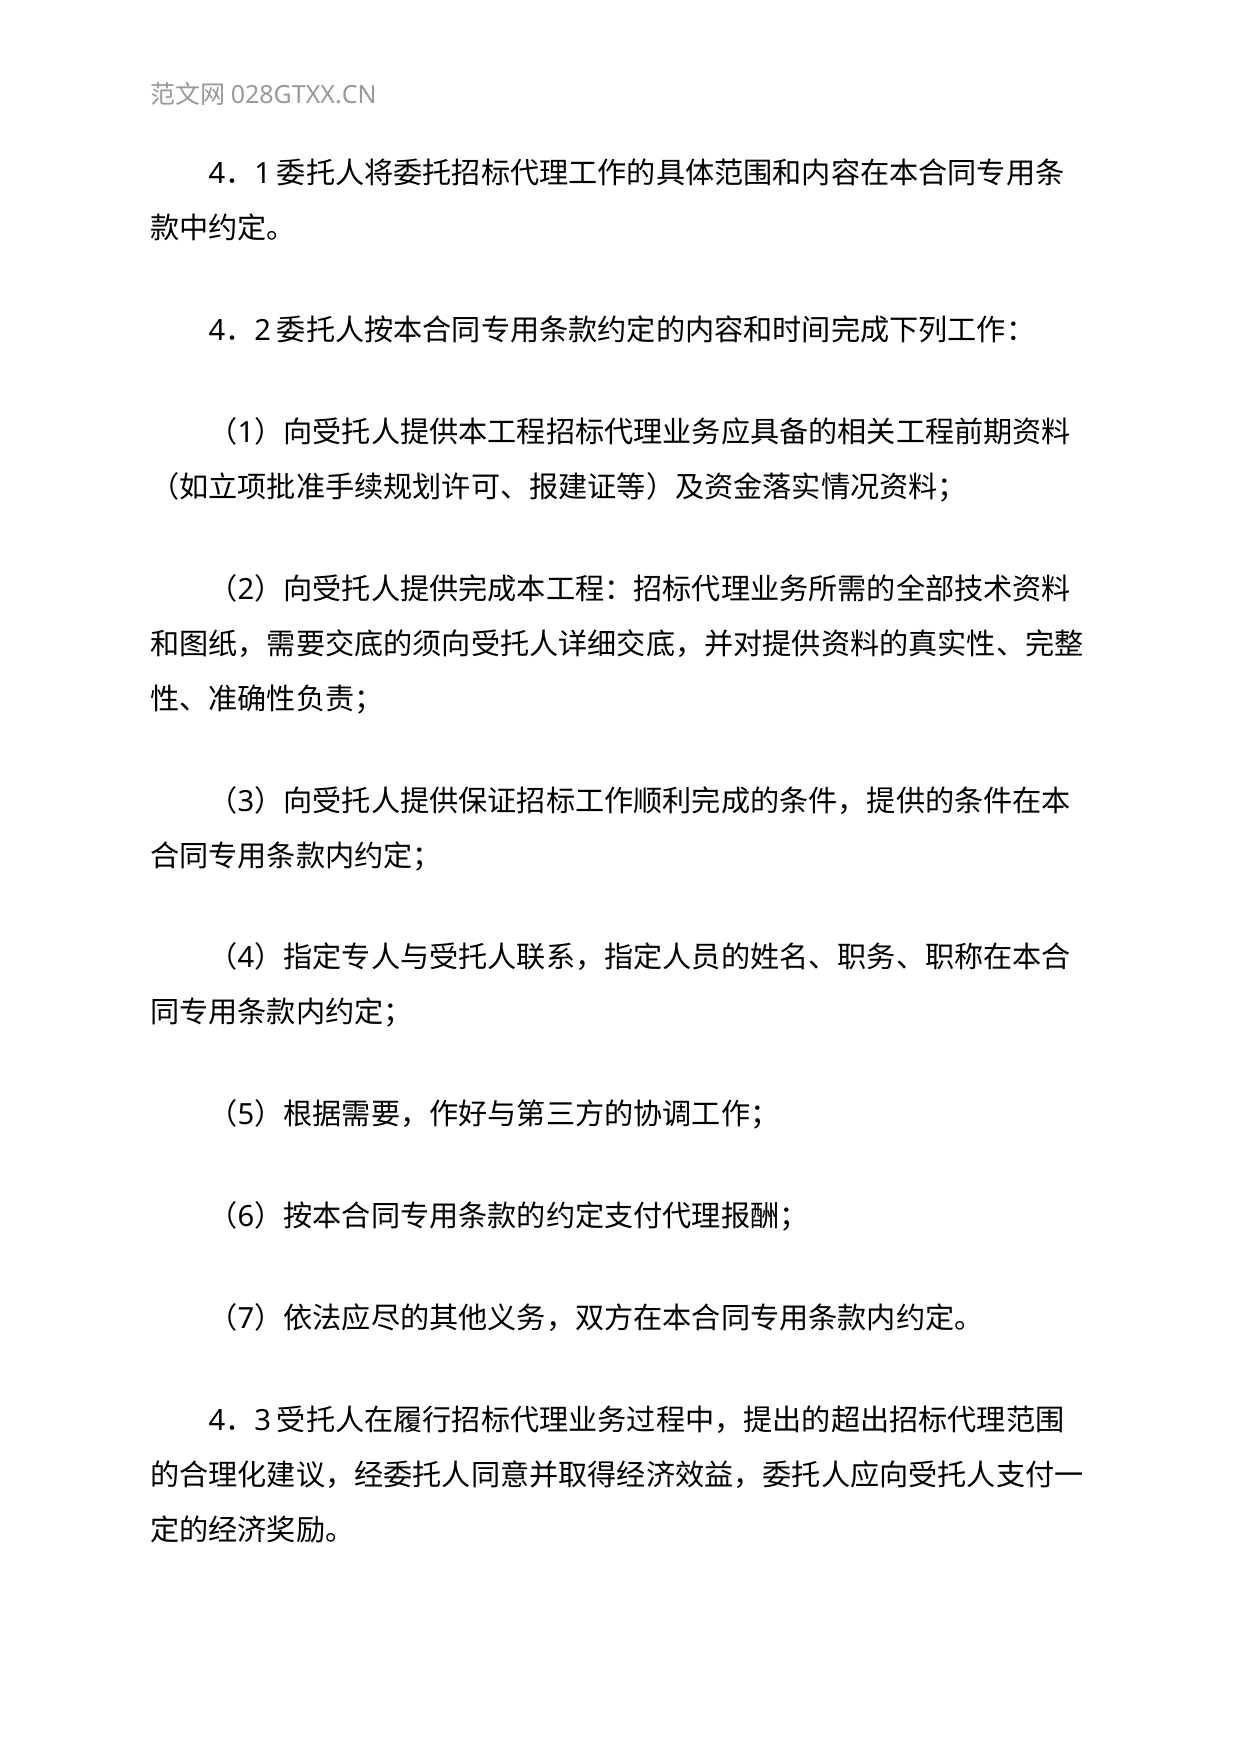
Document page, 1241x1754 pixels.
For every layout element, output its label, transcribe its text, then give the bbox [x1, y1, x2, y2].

text （5）根据需要，作好与第三方的协调工作； [150, 1091, 1090, 1133]
text （6）按本合同专用条款的约定支付代理报酬； [150, 1193, 1090, 1235]
text （4）指定专人与受托人联系，指定人员的姓名、职务、职称在本合同专用条款内约定； [150, 934, 1090, 1031]
text 4．3受托人在履行招标代理业务过程中，提出的超出招标代理范围的合理化建议，经委托人同意并取得经济效益，委托人应向受托人支付一定的经济奖励。 [150, 1397, 1090, 1549]
text 4．1委托人将委托招标代理工作的具体范围和内容在本合同专用条款中约定。 [150, 150, 1090, 247]
text 4．2委托人按本合同专用条款约定的内容和时间完成下列工作： [150, 307, 1090, 349]
text （7）依法应尽的其他义务，双方在本合同专用条款内约定。 [150, 1295, 1090, 1337]
text （3）向受托人提供保证招标工作顺利完成的条件，提供的条件在本合同专用条款内约定； [150, 777, 1090, 874]
text （2）向受托人提供完成本工程：招标代理业务所需的全部技术资料和图纸，需要交底的须向受托人详细交底，并对提供资料的真实性、完整性、准确性负责； [150, 566, 1090, 718]
text （1）向受托人提供本工程招标代理业务应具备的相关工程前期资料（如立项批准手续规划许可、报建证等）及资金落实情况资料； [150, 409, 1090, 506]
